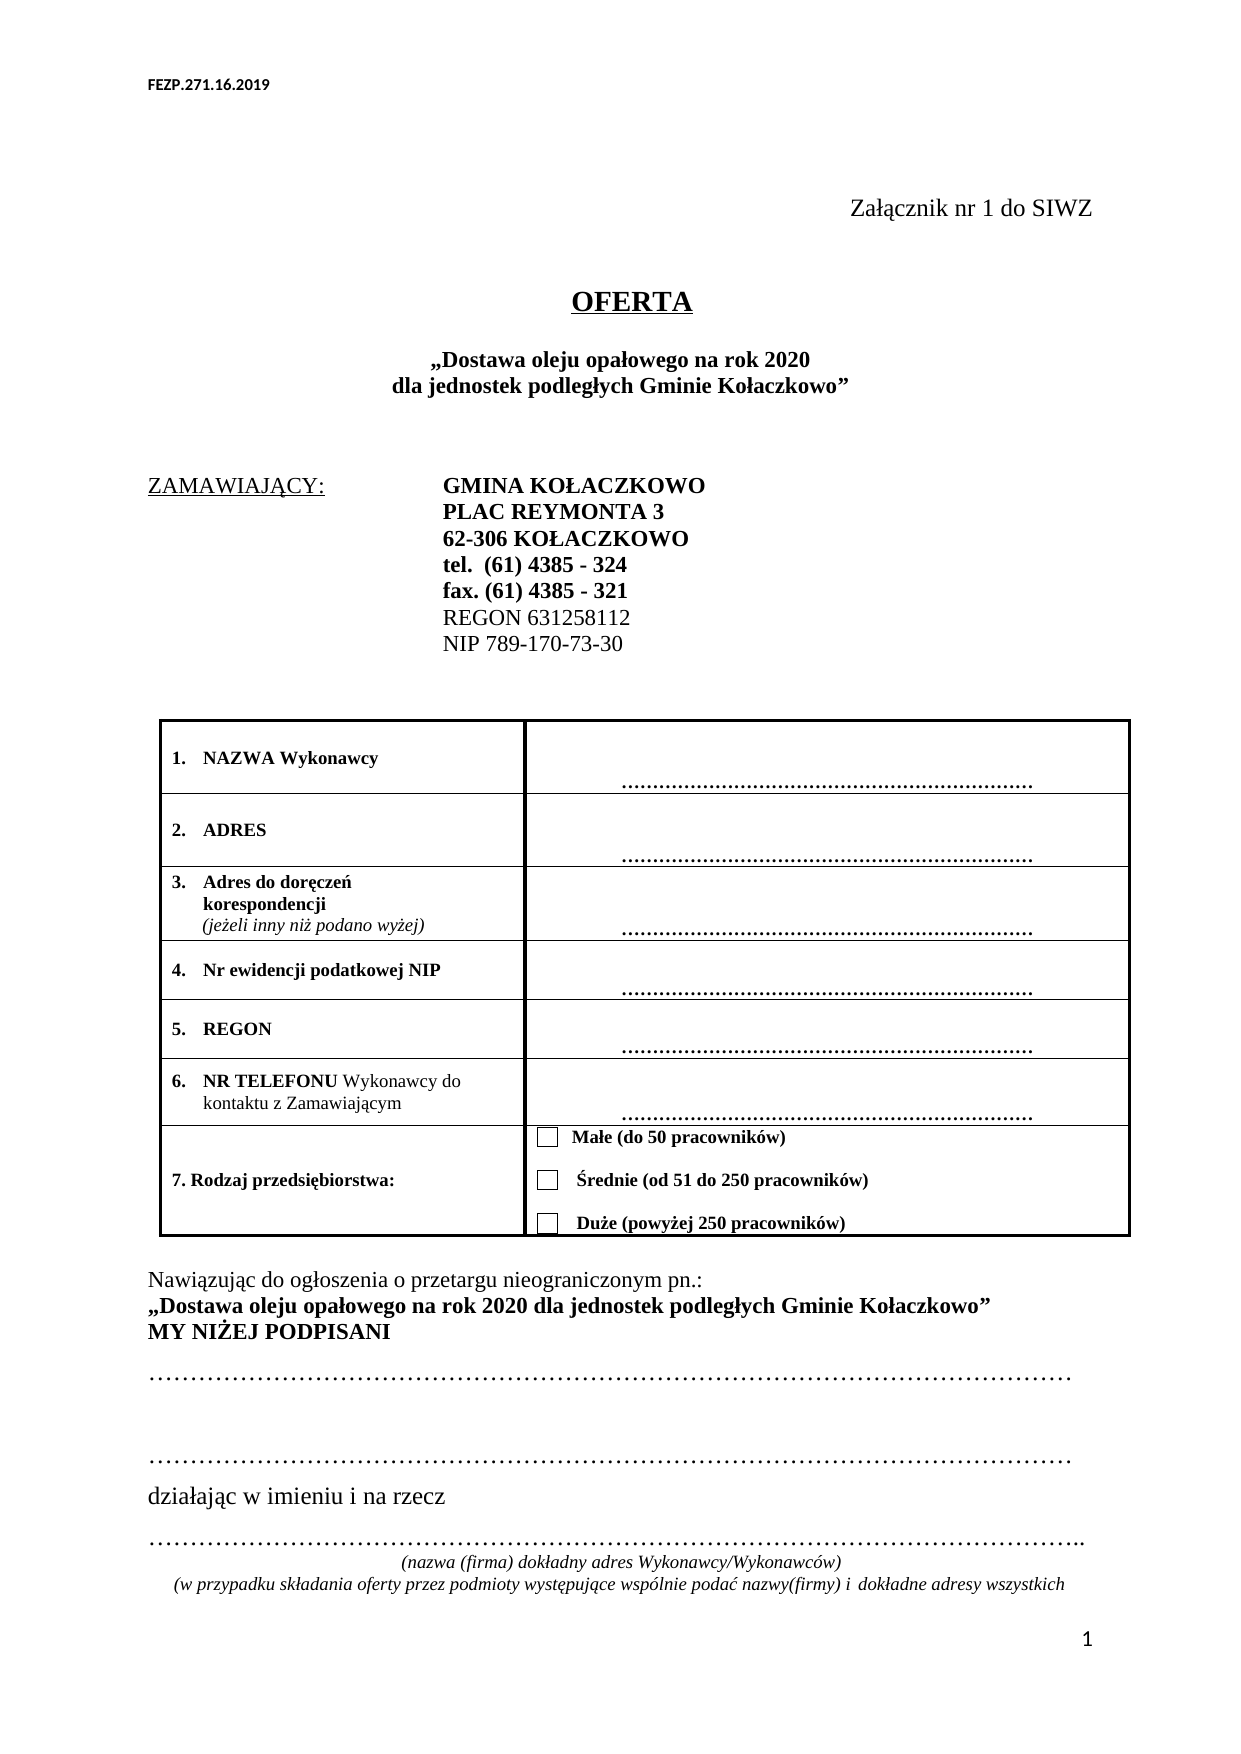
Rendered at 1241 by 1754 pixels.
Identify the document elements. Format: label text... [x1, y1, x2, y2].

text PLAC REYMONTA 3 [148, 498, 1093, 524]
table_cell Nr ewidencji podatkowej NIP [162, 941, 523, 999]
table_cell 7. Rodzaj przedsiębiorstwa: [162, 1126, 523, 1234]
text REGON 631258112 [148, 604, 1093, 630]
table_cell ………………………………………………………… [527, 941, 1128, 999]
table_cell ………………………………………………………… [527, 1000, 1128, 1058]
text ………………………………………………………………………………………………… [148, 1357, 1093, 1386]
text (nazwa (firma) dokładny adres Wykonawcy/Wykonawców) [148, 1551, 1093, 1572]
text 62-306 KOŁACZKOWO [148, 524, 1093, 551]
text MY NIŻEJ PODPISANI [148, 1318, 1093, 1345]
text dla jednostek podległych Gminie Kołaczkowo” [148, 372, 1093, 399]
table_cell Adres do doręczeń korespondencji (jeżeli inny niż podano wyżej) [162, 867, 523, 940]
text działając w imieniu i na rzecz [148, 1481, 1093, 1510]
text ………………………………………………………………………………………………… [148, 1440, 1093, 1468]
table_cell ………………………………………………………… [527, 867, 1128, 940]
text tel. (61) 4385 - 324 [148, 551, 772, 577]
table_header ………………………………………………………… [527, 722, 1128, 793]
table_cell ADRES [162, 794, 523, 866]
table_cell REGON [162, 1000, 523, 1058]
table_cell Małe (do 50 pracowników) Średnie (od 51 do 250 pracowników) Duże (powyżej 250 pracowników) [527, 1126, 1128, 1234]
table_header NAZWA Wykonawcy [162, 722, 523, 793]
text „Dostawa oleju opałowego na rok 2020 [531, 346, 1093, 372]
text „Dostawa oleju opałowego na rok 2020 dla jednostek podległych Gminie Kołaczkowo” [249, 1292, 1093, 1318]
text „Dostawa oleju opałowego na rok 2020 [148, 346, 442, 372]
text NIP 789-170-73-30 [148, 630, 1093, 656]
text OFERTA [171, 284, 1093, 346]
table_cell ………………………………………………………… [527, 794, 1128, 866]
table_cell ………………………………………………………… [527, 1059, 1128, 1125]
text Załącznik nr 1 do SIWZ [148, 193, 1093, 221]
table_cell NR TELEFONU Wykonawcy do kontaktu z Zamawiającym [162, 1059, 523, 1125]
text Nawiązując do ogłoszenia o przetargu nieograniczonym pn.: [148, 1266, 1093, 1292]
text fax. (61) 4385 - 321 [148, 577, 772, 604]
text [148, 1572, 1093, 1594]
text ………………………………………………………………………………………………….. [148, 1522, 1093, 1551]
text ZAMAWIAJĄCY: GMINA KOŁACZKOWO [148, 472, 1093, 498]
